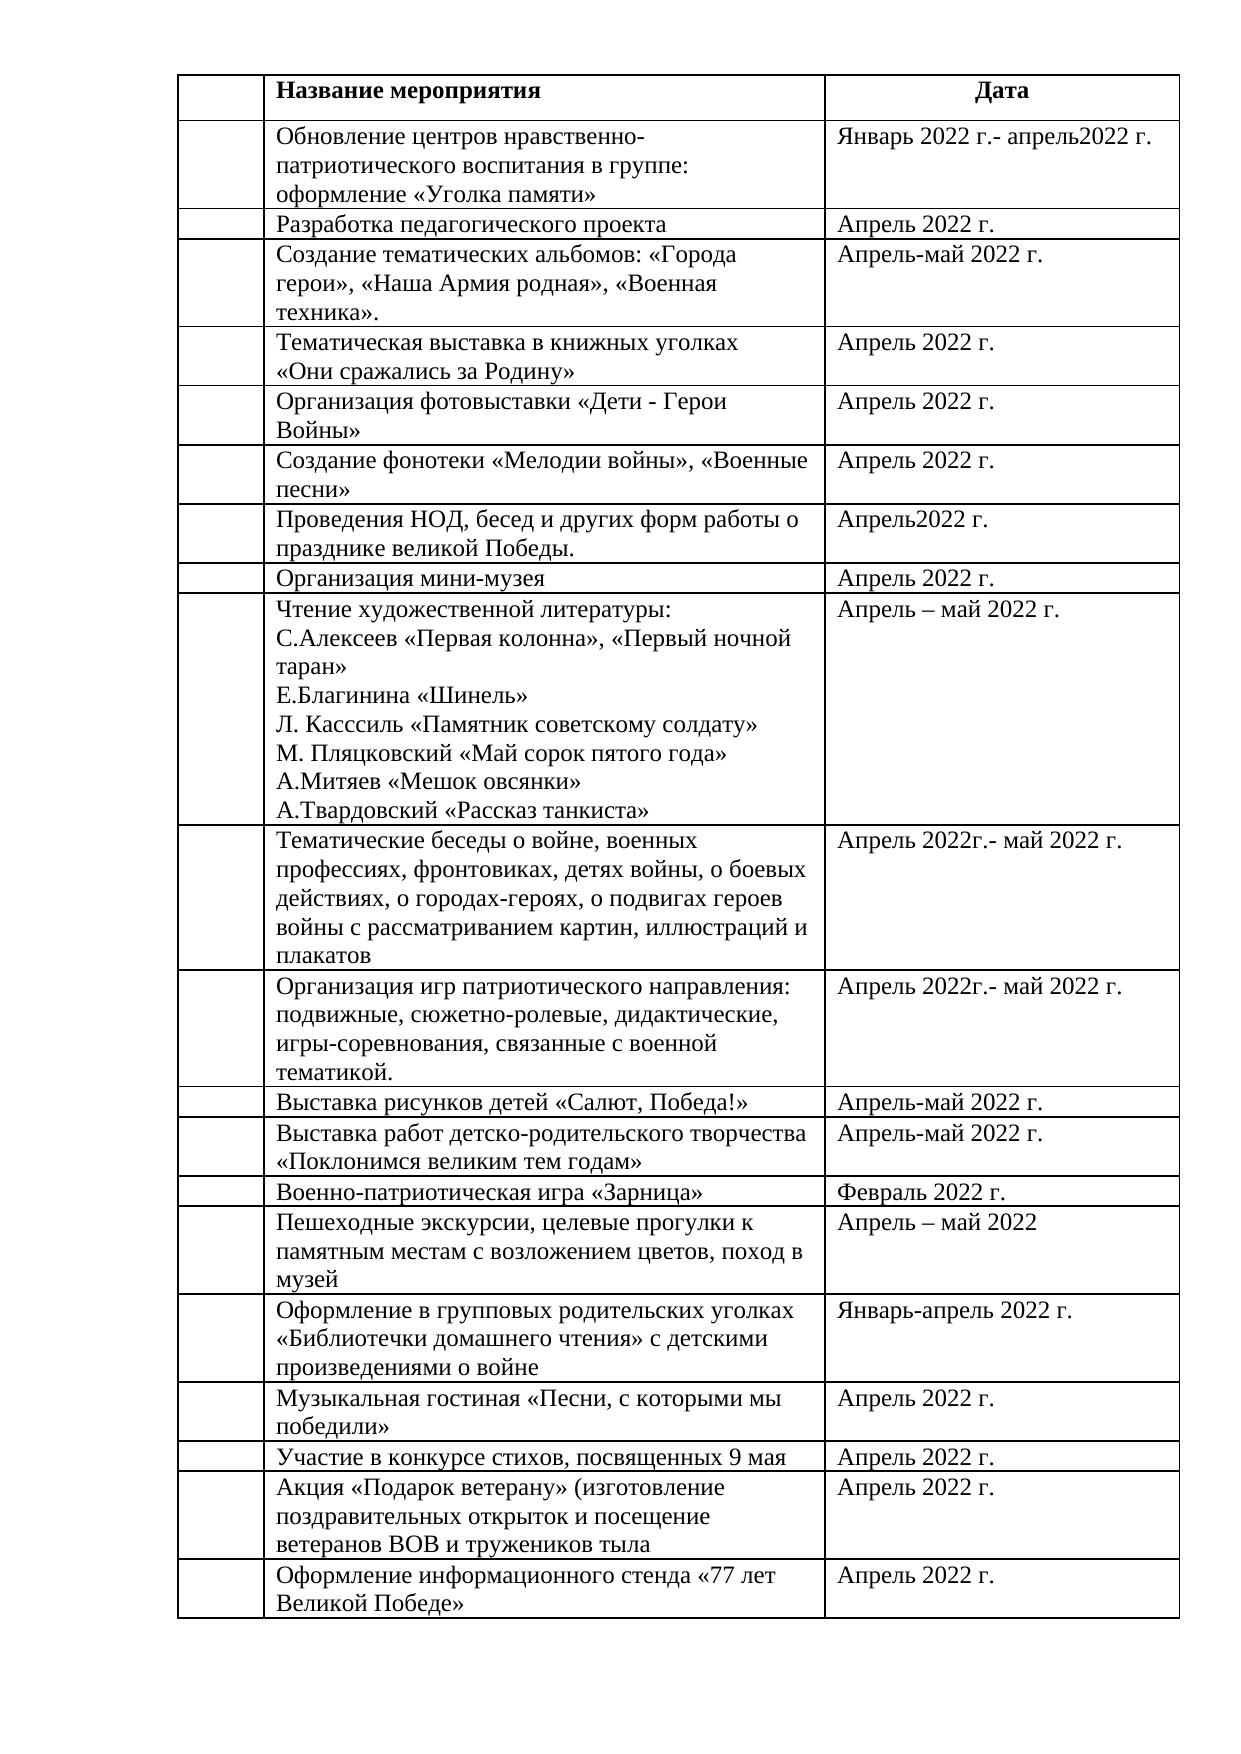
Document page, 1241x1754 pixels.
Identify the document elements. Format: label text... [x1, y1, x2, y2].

table_cell [179, 505, 263, 562]
table_cell [179, 971, 263, 1086]
table_cell [179, 826, 263, 969]
table_cell Акция «Подарок ветерану» (изготовление поздравительных открыток и посещение ветеранов ВОВ и тружеников тыла [265, 1472, 824, 1558]
table_cell Апрель 2022 г. [826, 1472, 1179, 1558]
table_cell [179, 121, 263, 208]
table_cell [179, 327, 263, 385]
table_cell Апрель2022 г. [826, 505, 1179, 562]
table_cell [179, 1560, 263, 1617]
table_cell Оформление информационного стенда «77 лет Великой Победе» [265, 1560, 824, 1617]
table_cell [179, 594, 263, 824]
table_cell Февраль 2022 г. [826, 1177, 1179, 1205]
table_header [179, 76, 263, 120]
table_cell Тематические беседы о войне, военных профессиях, фронтовиках, детях войны, о боевых действиях, о городах-героях, о подвигах героев войны с рассматриванием картин, иллюстраций и плакатов [265, 826, 824, 969]
table_cell Апрель – май 2022 [826, 1207, 1179, 1293]
table_cell Проведения НОД, бесед и других форм работы о празднике великой Победы. [265, 505, 824, 562]
table_cell [179, 564, 263, 592]
table_header Название мероприятия [265, 76, 824, 120]
table_cell Апрель 2022 г. [826, 327, 1179, 385]
table_cell Апрель 2022 г. [826, 209, 1179, 238]
table_cell [179, 1087, 263, 1116]
table_cell Тематическая выставка в книжных уголках «Они сражались за Родину» [265, 327, 824, 385]
table_cell Апрель 2022 г. [826, 1383, 1179, 1440]
table_cell Организация мини-музея [265, 564, 824, 592]
table_cell Выставка рисунков детей «Салют, Победа!» [265, 1087, 824, 1116]
table_cell [179, 1383, 263, 1440]
table_cell Апрель – май 2022 г. [826, 594, 1179, 824]
table_cell Оформление в групповых родительских уголках «Библиотечки домашнего чтения» с детскими произведениями о войне [265, 1295, 824, 1381]
table_cell [179, 386, 263, 444]
table_cell Апрель 2022 г. [826, 386, 1179, 444]
table_cell Апрель 2022 г. [826, 1560, 1179, 1617]
table_cell Апрель-май 2022 г. [826, 1087, 1179, 1116]
table_cell Апрель-май 2022 г. [826, 1118, 1179, 1175]
table_cell [179, 240, 263, 326]
table_cell Апрель 2022 г. [826, 446, 1179, 503]
table_cell Музыкальная гостиная «Песни, с которыми мы победили» [265, 1383, 824, 1440]
table_cell Апрель 2022г.- май 2022 г. [826, 971, 1179, 1086]
table_cell [179, 446, 263, 503]
table_cell Чтение художественной литературы: С.Алексеев «Первая колонна», «Первый ночной таран» Е.Благинина «Шинель» Л. Касссиль «Памятник советскому солдату» М. Пляцковский «Май сорок пятого года» А.Митяев «Мешок овсянки» А.Твардовский «Рассказ танкиста» [265, 594, 824, 824]
table_cell Создание тематических альбомов: «Города герои», «Наша Армия родная», «Военная техника». [265, 240, 824, 326]
table_cell Участие в конкурсе стихов, посвященных 9 мая [265, 1442, 824, 1470]
table_cell Создание фонотеки «Мелодии войны», «Военные песни» [265, 446, 824, 503]
table_cell Апрель 2022г.- май 2022 г. [826, 826, 1179, 969]
table_cell [179, 1295, 263, 1381]
table_cell [179, 209, 263, 238]
table_cell [179, 1472, 263, 1558]
table_cell [179, 1118, 263, 1175]
table_cell Организация игр патриотического направления: подвижные, сюжетно-ролевые, дидактические, игры-соревнования, связанные с военной тематикой. [265, 971, 824, 1086]
table_cell Апрель-май 2022 г. [826, 240, 1179, 326]
table_cell Организация фотовыставки «Дети - Герои Войны» [265, 386, 824, 444]
table_cell [179, 1442, 263, 1470]
table_cell Январь-апрель 2022 г. [826, 1295, 1179, 1381]
table_cell Обновление центров нравственно-патриотического воспитания в группе: оформление «Уголка памяти» [265, 121, 824, 208]
table_header Дата [826, 76, 1179, 120]
table_cell Военно-патриотическая игра «Зарница» [265, 1177, 824, 1205]
table_cell Апрель 2022 г. [826, 1442, 1179, 1470]
table_cell [179, 1177, 263, 1205]
table_cell Пешеходные экскурсии, целевые прогулки к памятным местам с возложением цветов, поход в музей [265, 1207, 824, 1293]
table_cell Январь 2022 г.- апрель2022 г. [826, 121, 1179, 208]
table_cell Разработка педагогического проекта [265, 209, 824, 238]
table_cell Выставка работ детско-родительского творчества «Поклонимся великим тем годам» [265, 1118, 824, 1175]
table_cell [179, 1207, 263, 1293]
table_cell Апрель 2022 г. [826, 564, 1179, 592]
